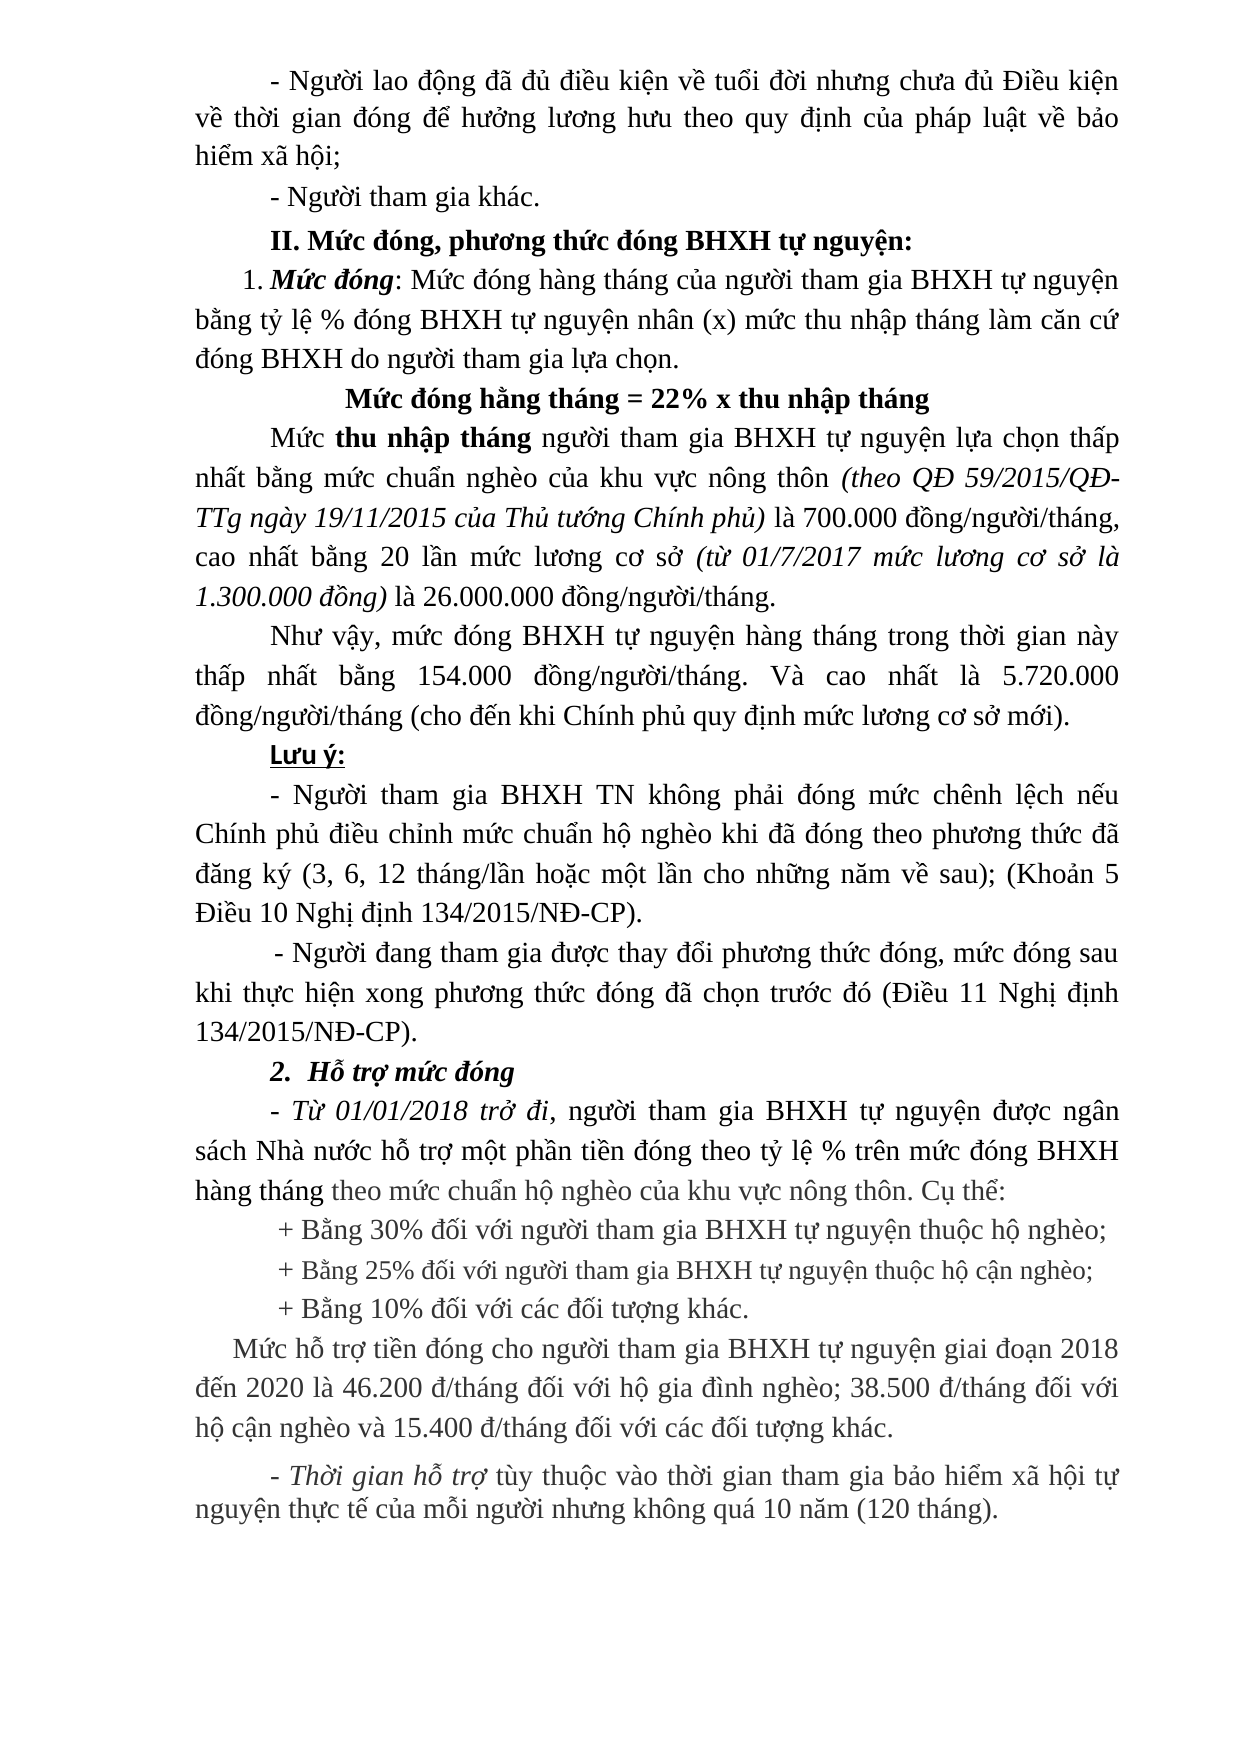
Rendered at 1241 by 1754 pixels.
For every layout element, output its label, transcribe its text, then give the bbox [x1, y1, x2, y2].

text Mức thu nhập tháng người tham gia BHXH tự nguyện lựa chọn thấp nhất bằng mức chuẩn nghèo của khu vực nông thôn (theo QĐ 59/2015/QĐ-TTg ngày 19/11/2015 của Thủ tướng Chính phủ) là 700.000 đồng/người/tháng, cao nhất bằng 20 lần mức lương cơ sở (từ 01/7/2017 mức lương cơ sở là 1.300.000 đồng) là 26.000.000 đồng/người/tháng. [195, 416, 1120, 614]
text Như vậy, mức đóng BHXH tự nguyện hàng tháng trong thời gian này thấp nhất bằng 154.000 đồng/người/tháng. Và cao nhất là 5.720.000 đồng/người/tháng (cho đến khi Chính phủ quy định mức lương cơ sở mới). [195, 614, 1120, 733]
list Mức đóng hằng tháng = 22% x thu nhập tháng [270, 377, 1120, 416]
text + Bằng 30% đối với người tham gia BHXH tự nguyện thuộc hộ nghèo; [195, 1208, 1120, 1247]
text + Bằng 10% đối với các đối tượng khác. [195, 1287, 1120, 1327]
list Mức đóng: Mức đóng hàng tháng của người tham gia BHXH tự nguyện bằng tỷ lệ % đóng BHXH tự nguyện nhân (x) mức thu nhập tháng làm căn cứ đóng BHXH do người tham gia lựa chọn. [195, 258, 1120, 377]
text - Người tham gia BHXH TN không phải đóng mức chênh lệch nếu Chính phủ điều chỉnh mức chuẩn hộ nghèo khi đã đóng theo phương thức đã đăng ký (3, 6, 12 tháng/lần hoặc một lần cho những năm về sau); (Khoản 5 Điều 10 Nghị định 134/2015/NĐ-CP). [195, 772, 1120, 931]
text II. Mức đóng, phương thức đóng BHXH tự nguyện: [195, 218, 1120, 258]
text - Thời gian hỗ trợ tùy thuộc vào thời gian tham gia bảo hiểm xã hội tự nguyện thực tế của mỗi người nhưng không quá 10 năm (120 tháng). [195, 1458, 1120, 1525]
text Mức hỗ trợ tiền đóng cho người tham gia BHXH tự nguyện giai đoạn 2018 đến 2020 là 46.200 đ/tháng đối với hộ gia đình nghèo; 38.500 đ/tháng đối với hộ cận nghèo và 15.400 đ/tháng đối với các đối tượng khác. [195, 1327, 1120, 1445]
text - Người tham gia khác. [195, 177, 1120, 214]
text + Bằng 25% đối với người tham gia BHXH tự nguyện thuộc hộ cận nghèo; [195, 1247, 1120, 1287]
text - Người lao động đã đủ điều kiện về tuổi đời nhưng chưa đủ Điều kiện về thời gian đóng để hưởng lương hưu theo quy định của pháp luật về bảo hiểm xã hội; [195, 60, 1120, 172]
list Hỗ trợ mức đóng [270, 1049, 1120, 1089]
text - Người đang tham gia được thay đổi phương thức đóng, mức đóng sau khi thực hiện xong phương thức đóng đã chọn trước đó (Điều 11 Nghị định 134/2015/NĐ-CP). [195, 931, 1120, 1049]
text - Từ 01/01/2018 trở đi, người tham gia BHXH tự nguyện được ngân sách Nhà nước hỗ trợ một phần tiền đóng theo tỷ lệ % trên mức đóng BHXH hàng tháng theo mức chuẩn hộ nghèo của khu vực nông thôn. Cụ thể: [195, 1089, 1120, 1208]
text Lưu ý: [195, 733, 1120, 772]
